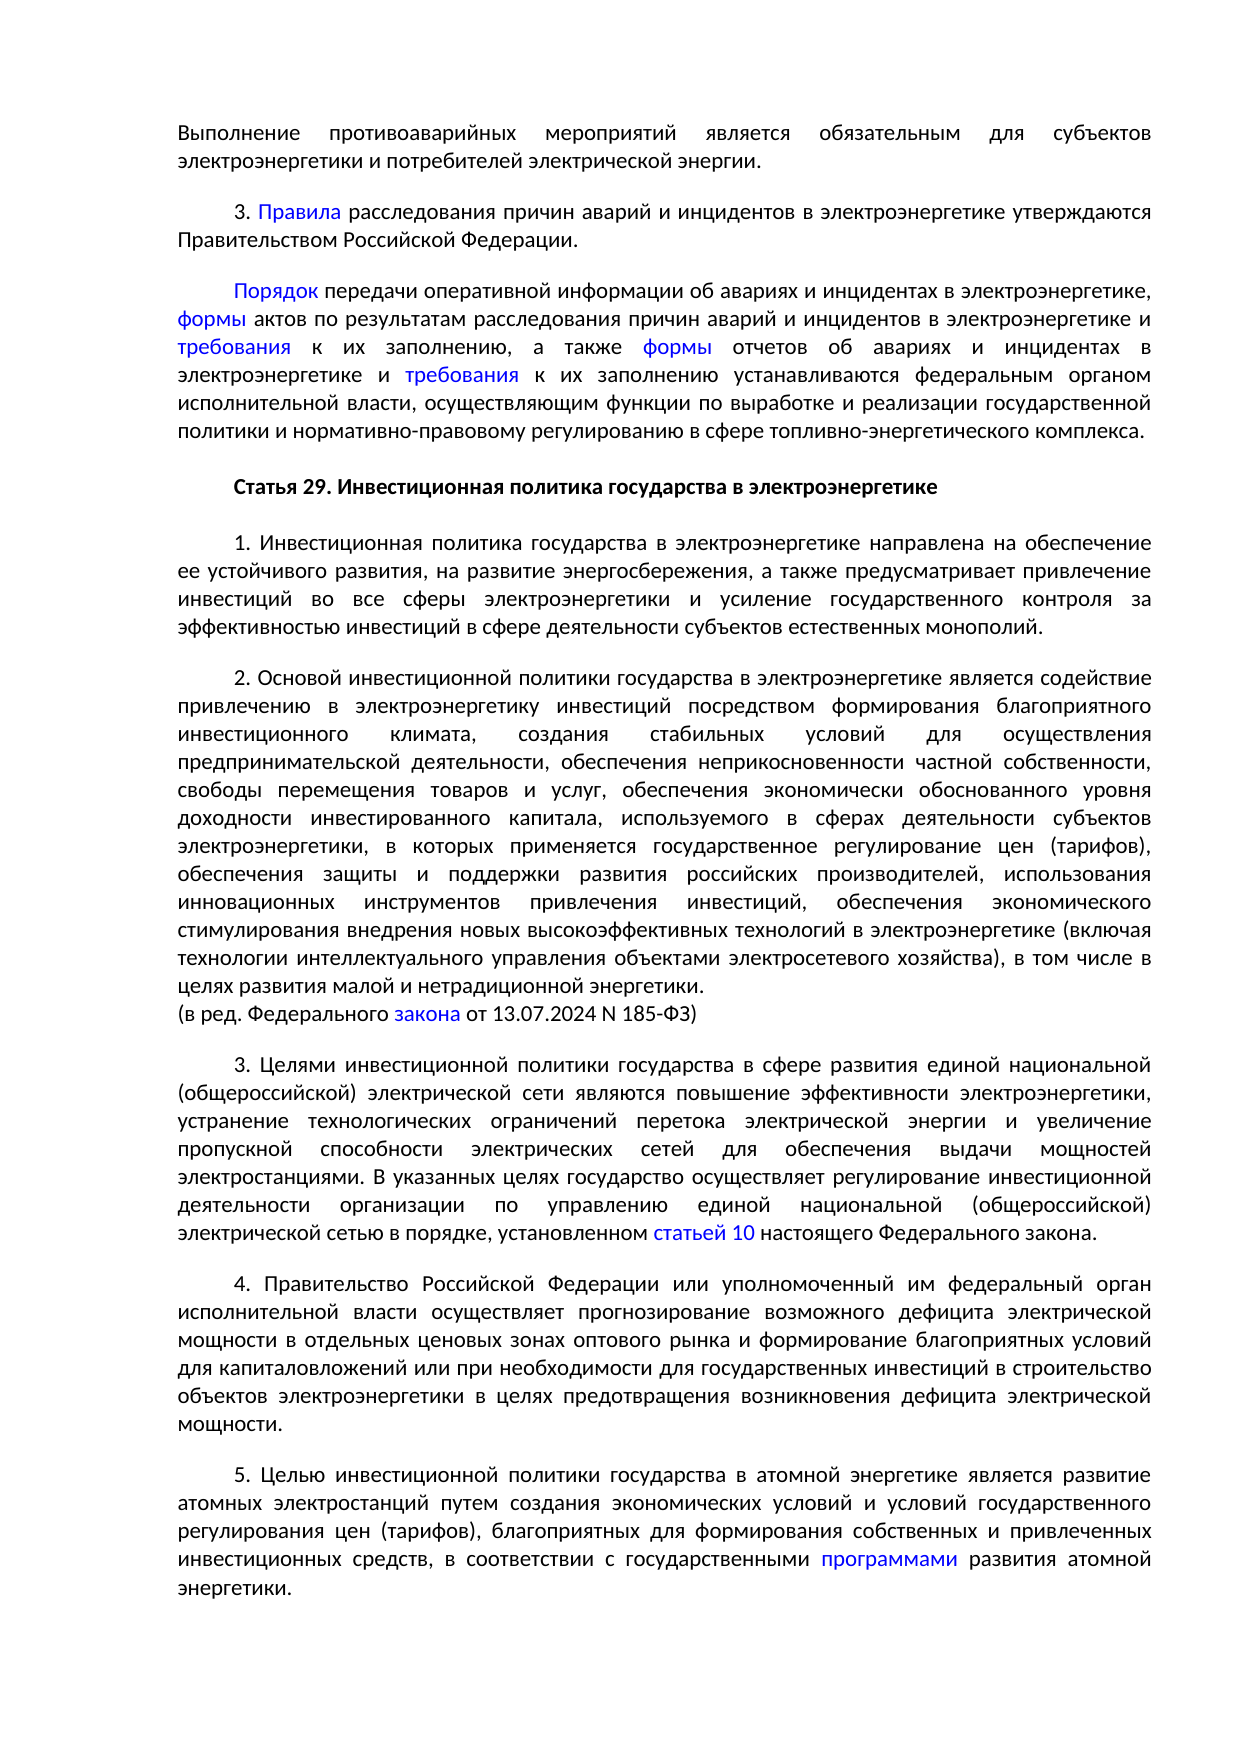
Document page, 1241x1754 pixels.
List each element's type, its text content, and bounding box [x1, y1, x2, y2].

text 3. Правила расследования причин аварий и инцидентов в электроэнергетике утверждаются Правительством Российской Федерации. [177, 197, 1152, 253]
text (в ред. Федерального закона от 13.07.2024 N 185-ФЗ) [177, 999, 1152, 1027]
text 1. Инвестиционная политика государства в электроэнергетике направлена на обеспечение ее устойчивого развития, на развитие энергосбережения, а также предусматривает привлечение инвестиций во все сферы электроэнергетики и усиление государственного контроля за эффективностью инвестиций в сфере деятельности субъектов естественных монополий. [177, 528, 1152, 640]
title Статья 29. Инвестиционная политика государства в электроэнергетике [177, 472, 1152, 500]
text 3. Целями инвестиционной политики государства в сфере развития единой национальной (общероссийской) электрической сети являются повышение эффективности электроэнергетики, устранение технологических ограничений перетока электрической энергии и увеличение пропускной способности электрических сетей для обеспечения выдачи мощностей электростанциями. В указанных целях государство осуществляет регулирование инвестиционной деятельности организации по управлению единой национальной (общероссийской) электрической сетью в порядке, установленном статьей 10 настоящего Федерального закона. [177, 1050, 1152, 1247]
text 5. Целью инвестиционной политики государства в атомной энергетике является развитие атомных электростанций путем создания экономических условий и условий государственного регулирования цен (тарифов), благоприятных для формирования собственных и привлеченных инвестиционных средств, в соответствии с государственными программами развития атомной энергетики. [177, 1461, 1152, 1601]
text 2. Основой инвестиционной политики государства в электроэнергетике является содействие привлечению в электроэнергетику инвестиций посредством формирования благоприятного инвестиционного климата, создания стабильных условий для осуществления предпринимательской деятельности, обеспечения неприкосновенности частной собственности, свободы перемещения товаров и услуг, обеспечения экономически обоснованного уровня доходности инвестированного капитала, используемого в сферах деятельности субъектов электроэнергетики, в которых применяется государственное регулирование цен (тарифов), обеспечения защиты и поддержки развития российских производителей, использования инновационных инструментов привлечения инвестиций, обеспечения экономического стимулирования внедрения новых высокоэффективных технологий в электроэнергетике (включая технологии интеллектуального управления объектами электросетевого хозяйства), в том числе в целях развития малой и нетрадиционной энергетики. [177, 663, 1152, 999]
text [177, 118, 1152, 174]
text 4. Правительство Российской Федерации или уполномоченный им федеральный орган исполнительной власти осуществляет прогнозирование возможного дефицита электрической мощности в отдельных ценовых зонах оптового рынка и формирование благоприятных условий для капиталовложений или при необходимости для государственных инвестиций в строительство объектов электроэнергетики в целях предотвращения возникновения дефицита электрической мощности. [177, 1269, 1152, 1438]
text Порядок передачи оперативной информации об авариях и инцидентах в электроэнергетике, формы актов по результатам расследования причин аварий и инцидентов в электроэнергетике и требования к их заполнению, а также формы отчетов об авариях и инцидентах в электроэнергетике и требования к их заполнению устанавливаются федеральным органом исполнительной власти, осуществляющим функции по выработке и реализации государственной политики и нормативно-правовому регулированию в сфере топливно-энергетического комплекса. [177, 276, 1152, 444]
